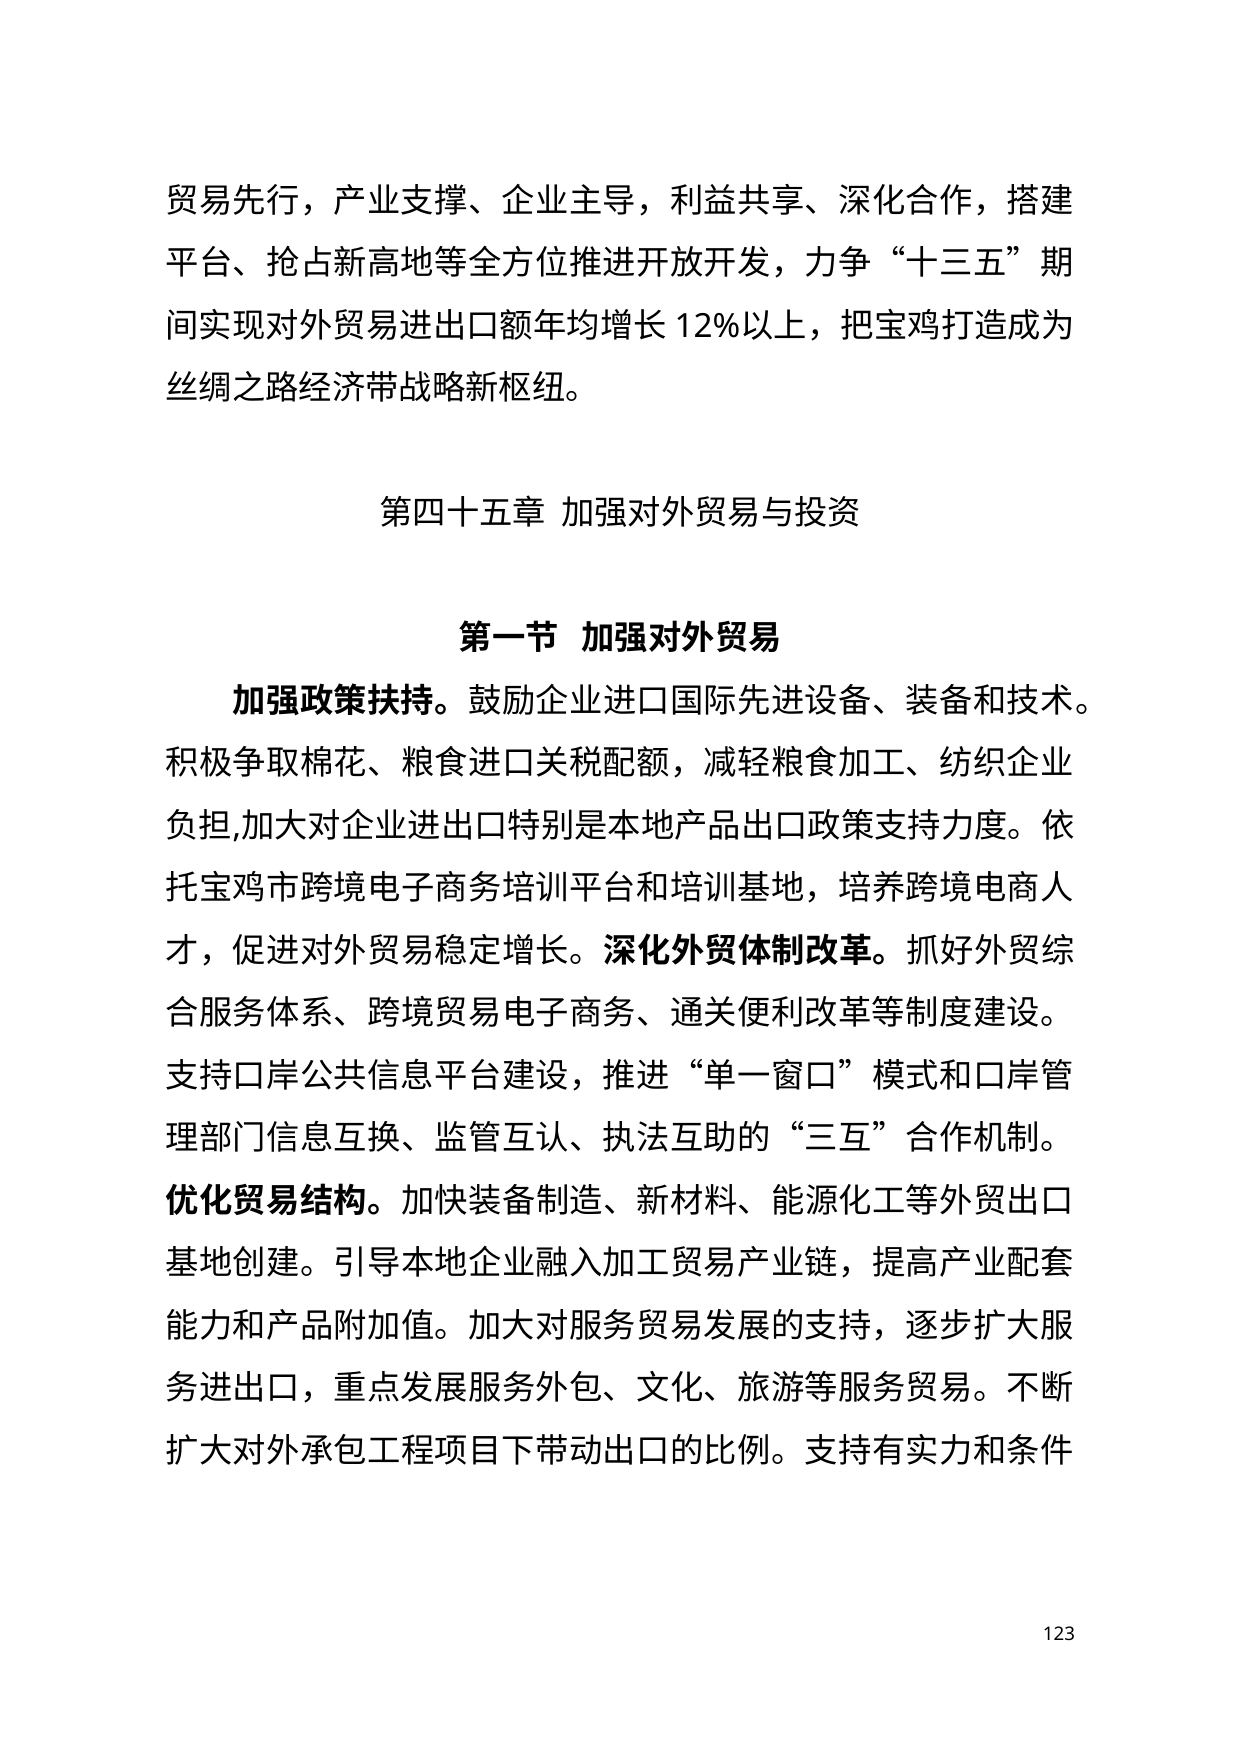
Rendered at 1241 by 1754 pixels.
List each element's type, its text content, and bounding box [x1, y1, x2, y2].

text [165, 162, 1075, 412]
text 第四十五章 加强对外贸易与投资 [165, 474, 1075, 537]
text 第一节 加强对外贸易 [165, 599, 1075, 662]
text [165, 662, 1075, 1539]
